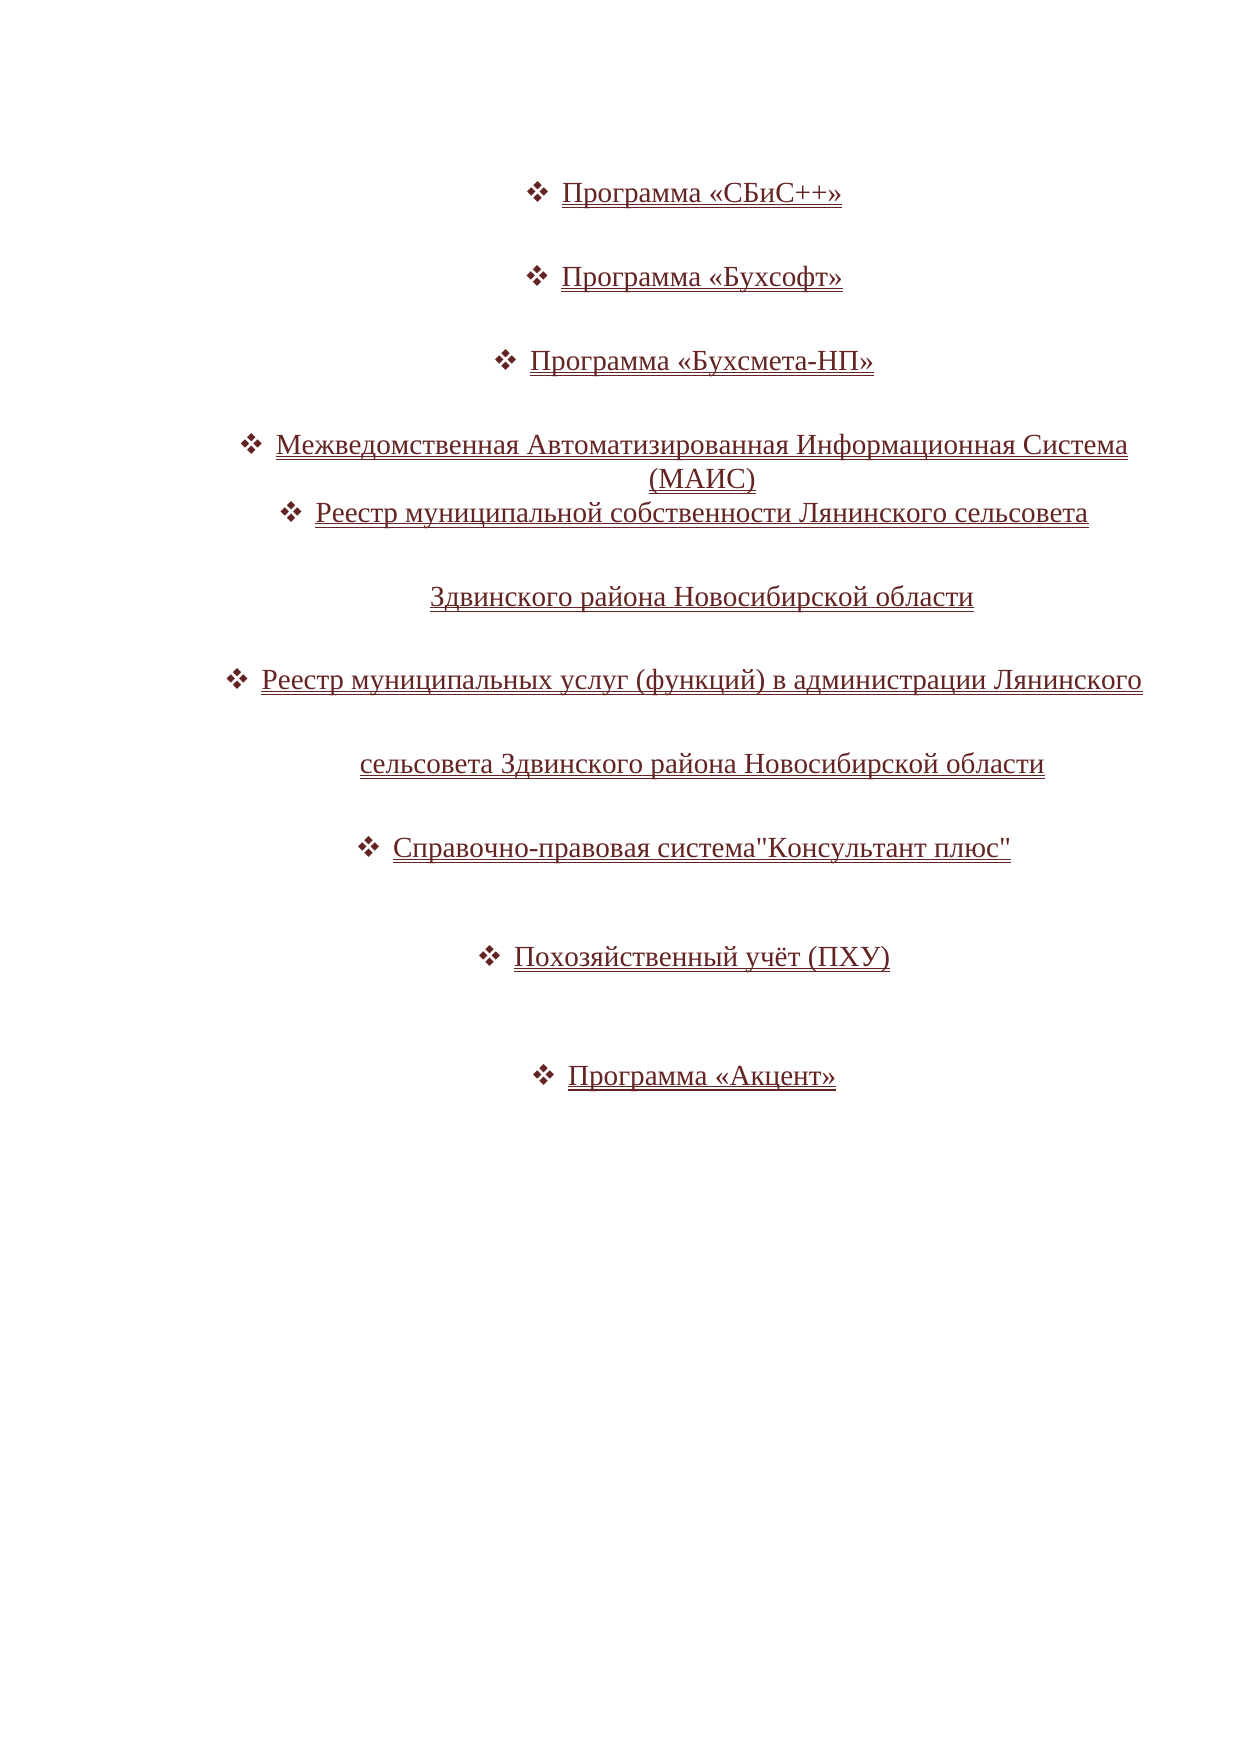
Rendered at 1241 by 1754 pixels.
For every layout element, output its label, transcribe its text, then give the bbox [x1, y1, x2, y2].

list Похозяйственный учёт (ПХУ) [215, 939, 1152, 972]
list Реестр муниципальной собственности Лянинского сельсовета Здвинского района Новосибирской области [215, 495, 1152, 612]
list Программа «Бухсофт» [215, 259, 1152, 293]
list Межведомственная Автоматизированная Информационная Система (МАИС) [215, 427, 1152, 495]
list Программа «Бухсмета-НП» [215, 343, 1152, 377]
list Программа «СБиС++» [215, 175, 1152, 209]
list Реестр муниципальных услуг (функций) в администрации Лянинского сельсовета Здвинского района Новосибирской области [215, 662, 1152, 780]
list Программа «Акцент» [215, 1058, 1152, 1091]
list Справочно-правовая система"Консультант плюс" [215, 830, 1152, 935]
